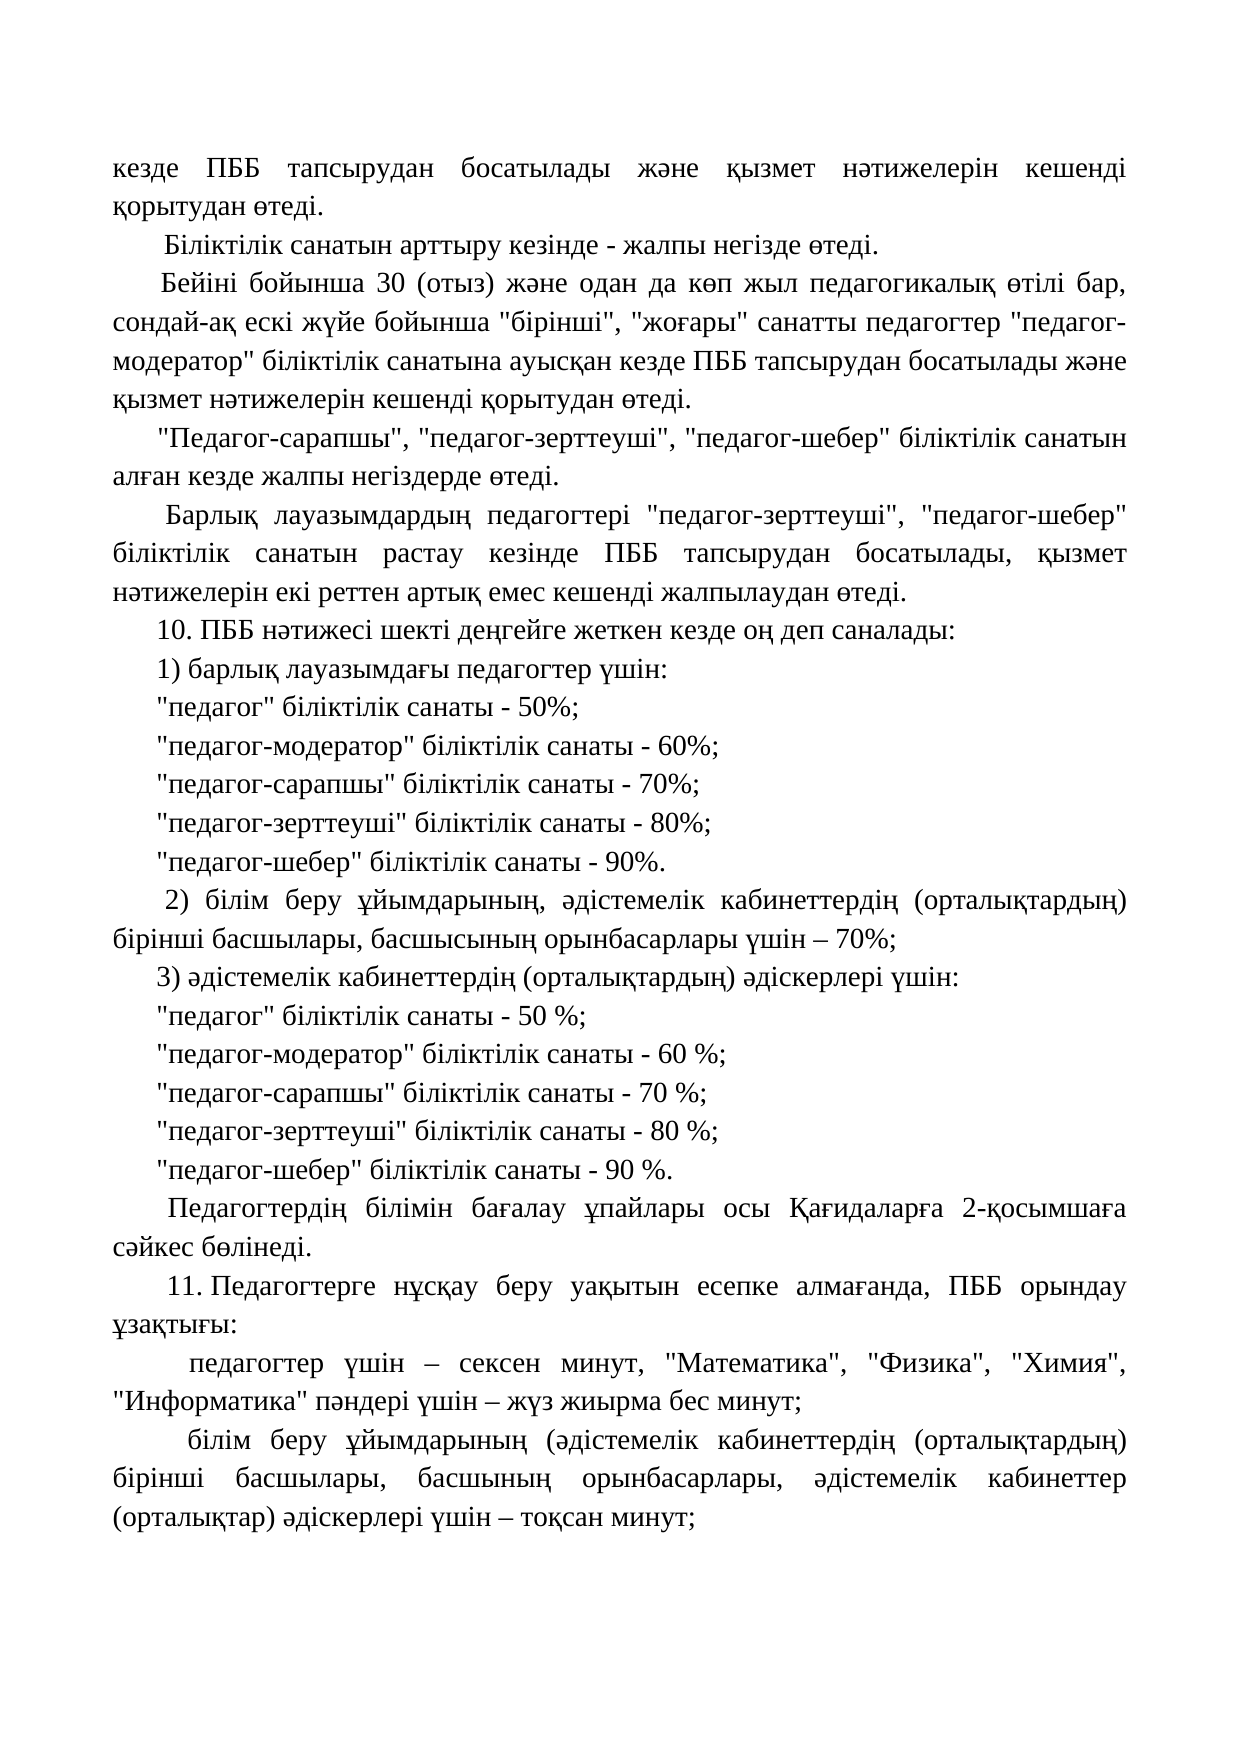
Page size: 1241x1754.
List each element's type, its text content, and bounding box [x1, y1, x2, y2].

text "педагог-зерттеуші" біліктілік санаты - 80 %; [112, 1113, 1128, 1147]
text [112, 150, 1128, 222]
text Бейіні бойынша 30 (отыз) және одан да көп жыл педагогикалық өтілі бар, сондай-ақ ескі жүйе бойынша "бірінші", "жоғары" санатты педагогтер "педагог-модератор" біліктілік санатына ауысқан кезде ПББ тапсырудан босатылады және қызмет нәтижелерін кешенді қорытудан өтеді. [112, 266, 1128, 415]
text "педагог" біліктілік санаты - 50%; [112, 689, 1128, 723]
text 3) әдістемелік кабинеттердің (орталықтардың) әдіскерлері үшін: [112, 959, 1128, 993]
text педагогтер үшін – сексен минут, "Математика", "Физика", "Химия", "Информатика" пәндері үшін – жүз жиырма бес минут; [112, 1345, 1128, 1417]
text Біліктілік санатын арттыру кезінде - жалпы негізде өтеді. [112, 227, 1128, 261]
text білім беру ұйымдарының (әдістемелік кабинеттердің (орталықтардың) бірінші басшылары, басшының орынбасарлары, әдістемелік кабинеттер (орталықтар) әдіскерлері үшін – тоқсан минут; [112, 1422, 1128, 1532]
text "педагог-зерттеуші" біліктілік санаты - 80%; [112, 805, 1128, 839]
text "педагог" біліктілік санаты - 50 %; [112, 998, 1128, 1031]
text "педагог-модератор" біліктілік санаты - 60 %; [112, 1036, 1128, 1070]
text "педагог-сарапшы" біліктілік санаты - 70 %; [112, 1075, 1128, 1108]
text Барлық лауазымдардың педагогтері "педагог-зерттеуші", "педагог-шебер" біліктілік санатын растау кезінде ПББ тапсырудан босатылады, қызмет нәтижелерін екі реттен артық емес кешенді жалпылаудан өтеді. [112, 497, 1128, 607]
text 1) барлық лауазымдағы педагогтер үшін: [112, 651, 1128, 684]
text 2) білім беру ұйымдарының, әдістемелік кабинеттердің (орталықтардың) бірінші басшылары, басшысының орынбасарлары үшін – 70%; [112, 882, 1128, 954]
text "педагог-шебер" біліктілік санаты - 90 %. [112, 1152, 1128, 1186]
text Педагогтердің білімін бағалау ұпайлары осы Қағидаларға 2-қосымшаға сәйкес бөлінеді. [112, 1191, 1128, 1263]
text 10. ПББ нәтижесі шекті деңгейге жеткен кезде оң деп саналады: [112, 612, 1128, 646]
text "Педагог-сарапшы", "педагог-зерттеуші", "педагог-шебер" біліктілік санатын алған кезде жалпы негіздерде өтеді. [112, 420, 1128, 492]
text 11. Педагогтерге нұсқау беру уақытын есепке алмағанда, ПББ орындау ұзақтығы: [112, 1268, 1128, 1340]
text "педагог-шебер" біліктілік санаты - 90%. [112, 844, 1128, 877]
text "педагог-сарапшы" біліктілік санаты - 70%; [112, 767, 1128, 800]
text "педагог-модератор" біліктілік санаты - 60%; [112, 728, 1128, 762]
